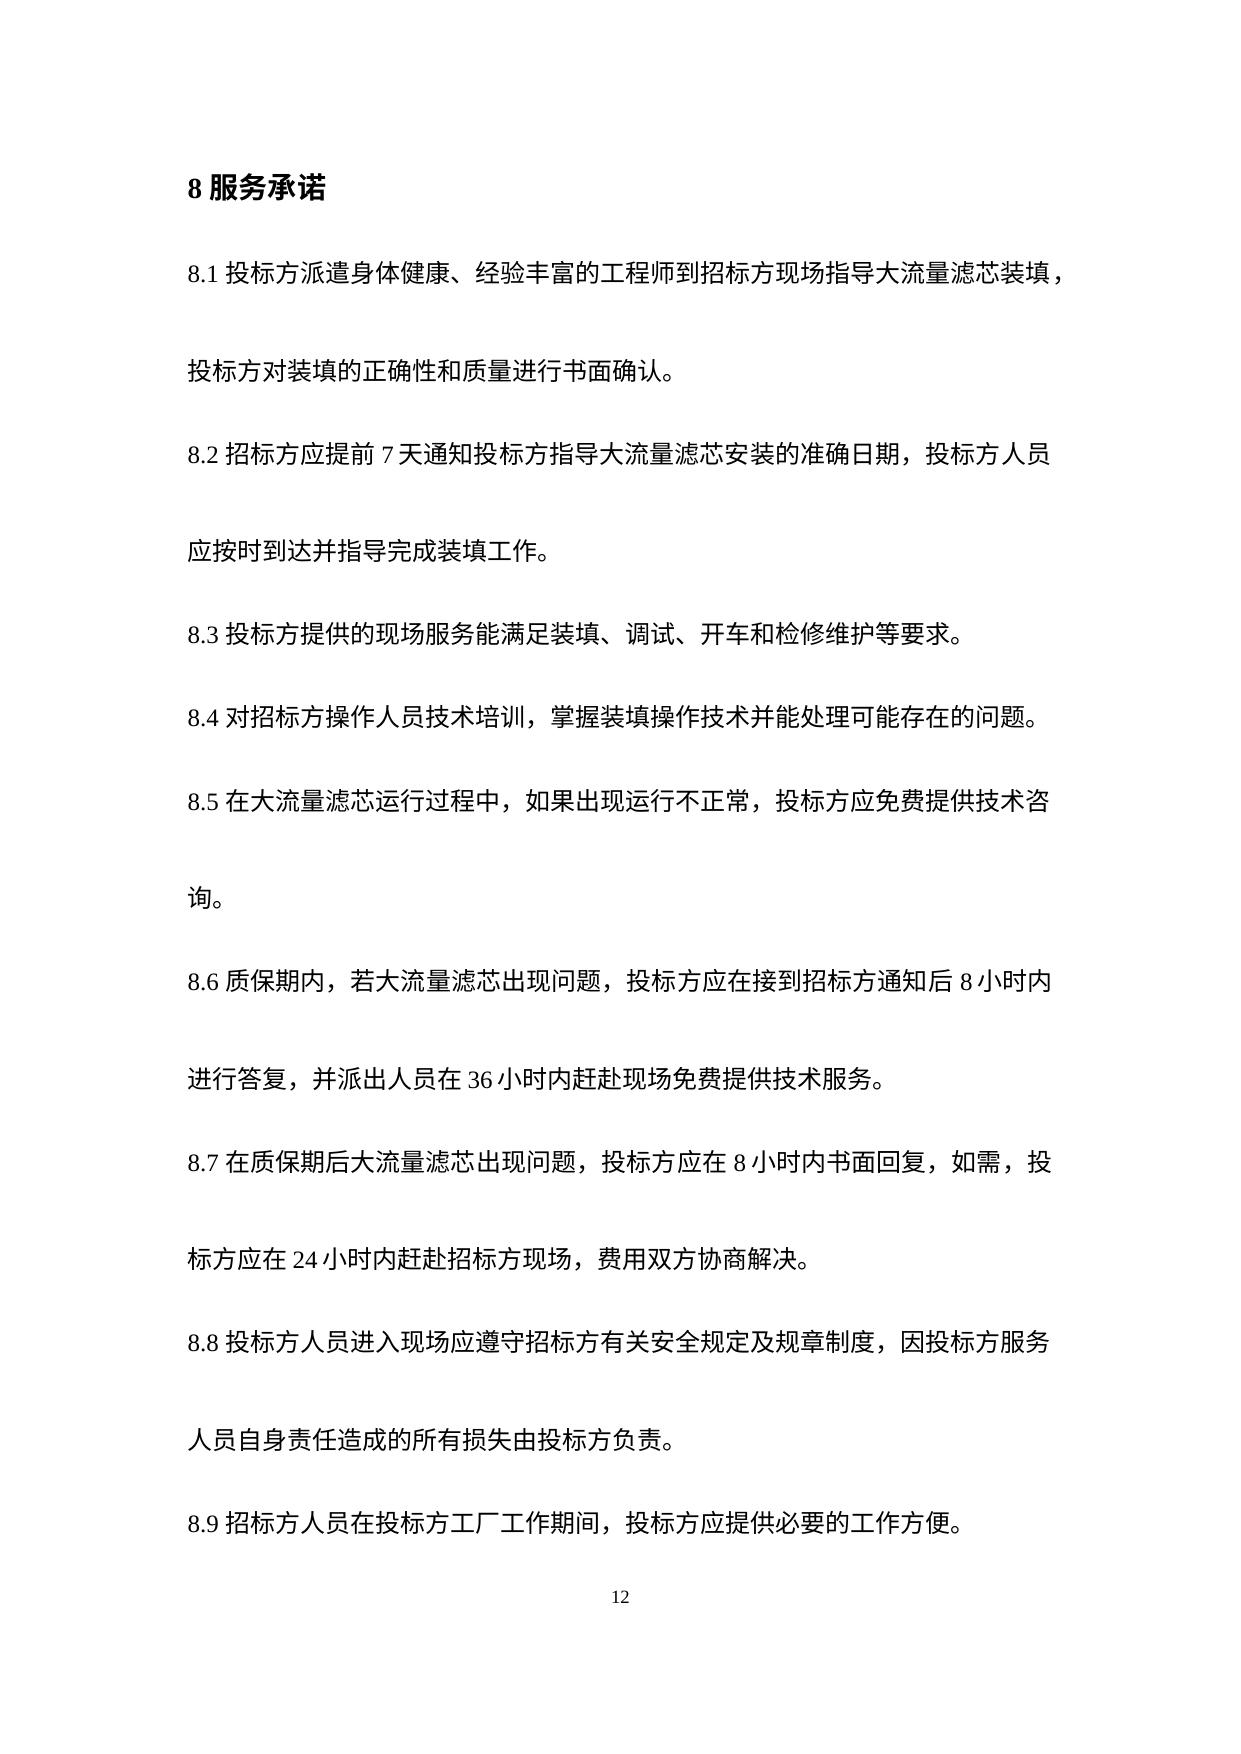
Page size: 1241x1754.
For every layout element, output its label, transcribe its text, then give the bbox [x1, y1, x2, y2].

text 8.7 在质保期后大流量滤芯出现问题，投标方应在8小时内书面回复，如需，投标方应在24小时内赶赴招标方现场，费用双方协商解决。 [187, 1128, 1053, 1290]
text 8.8 投标方人员进入现场应遵守招标方有关安全规定及规章制度，因投标方服务人员自身责任造成的所有损失由投标方负责。 [187, 1308, 1053, 1471]
text 8.4 对招标方操作人员技术培训，掌握装填操作技术并能处理可能存在的问题。 [187, 683, 1053, 748]
subtitle 8 服务承诺 [187, 153, 1053, 218]
text 8.6 质保期内，若大流量滤芯出现问题，投标方应在接到招标方通知后8小时内进行答复，并派出人员在36小时内赶赴现场免费提供技术服务。 [187, 947, 1053, 1110]
text 8.2 招标方应提前7天通知投标方指导大流量滤芯安装的准确日期，投标方人员应按时到达并指导完成装填工作。 [187, 420, 1053, 582]
text 8.1 投标方派遣身体健康、经验丰富的工程师到招标方现场指导大流量滤芯装填，投标方对装填的正确性和质量进行书面确认。 [187, 239, 1053, 402]
text 8.5 在大流量滤芯运行过程中，如果出现运行不正常，投标方应免费提供技术咨询。 [187, 767, 1053, 929]
text 8.9 招标方人员在投标方工厂工作期间，投标方应提供必要的工作方便。 [187, 1489, 1053, 1554]
text 8.3 投标方提供的现场服务能满足装填、调试、开车和检修维护等要求。 [187, 600, 1053, 665]
